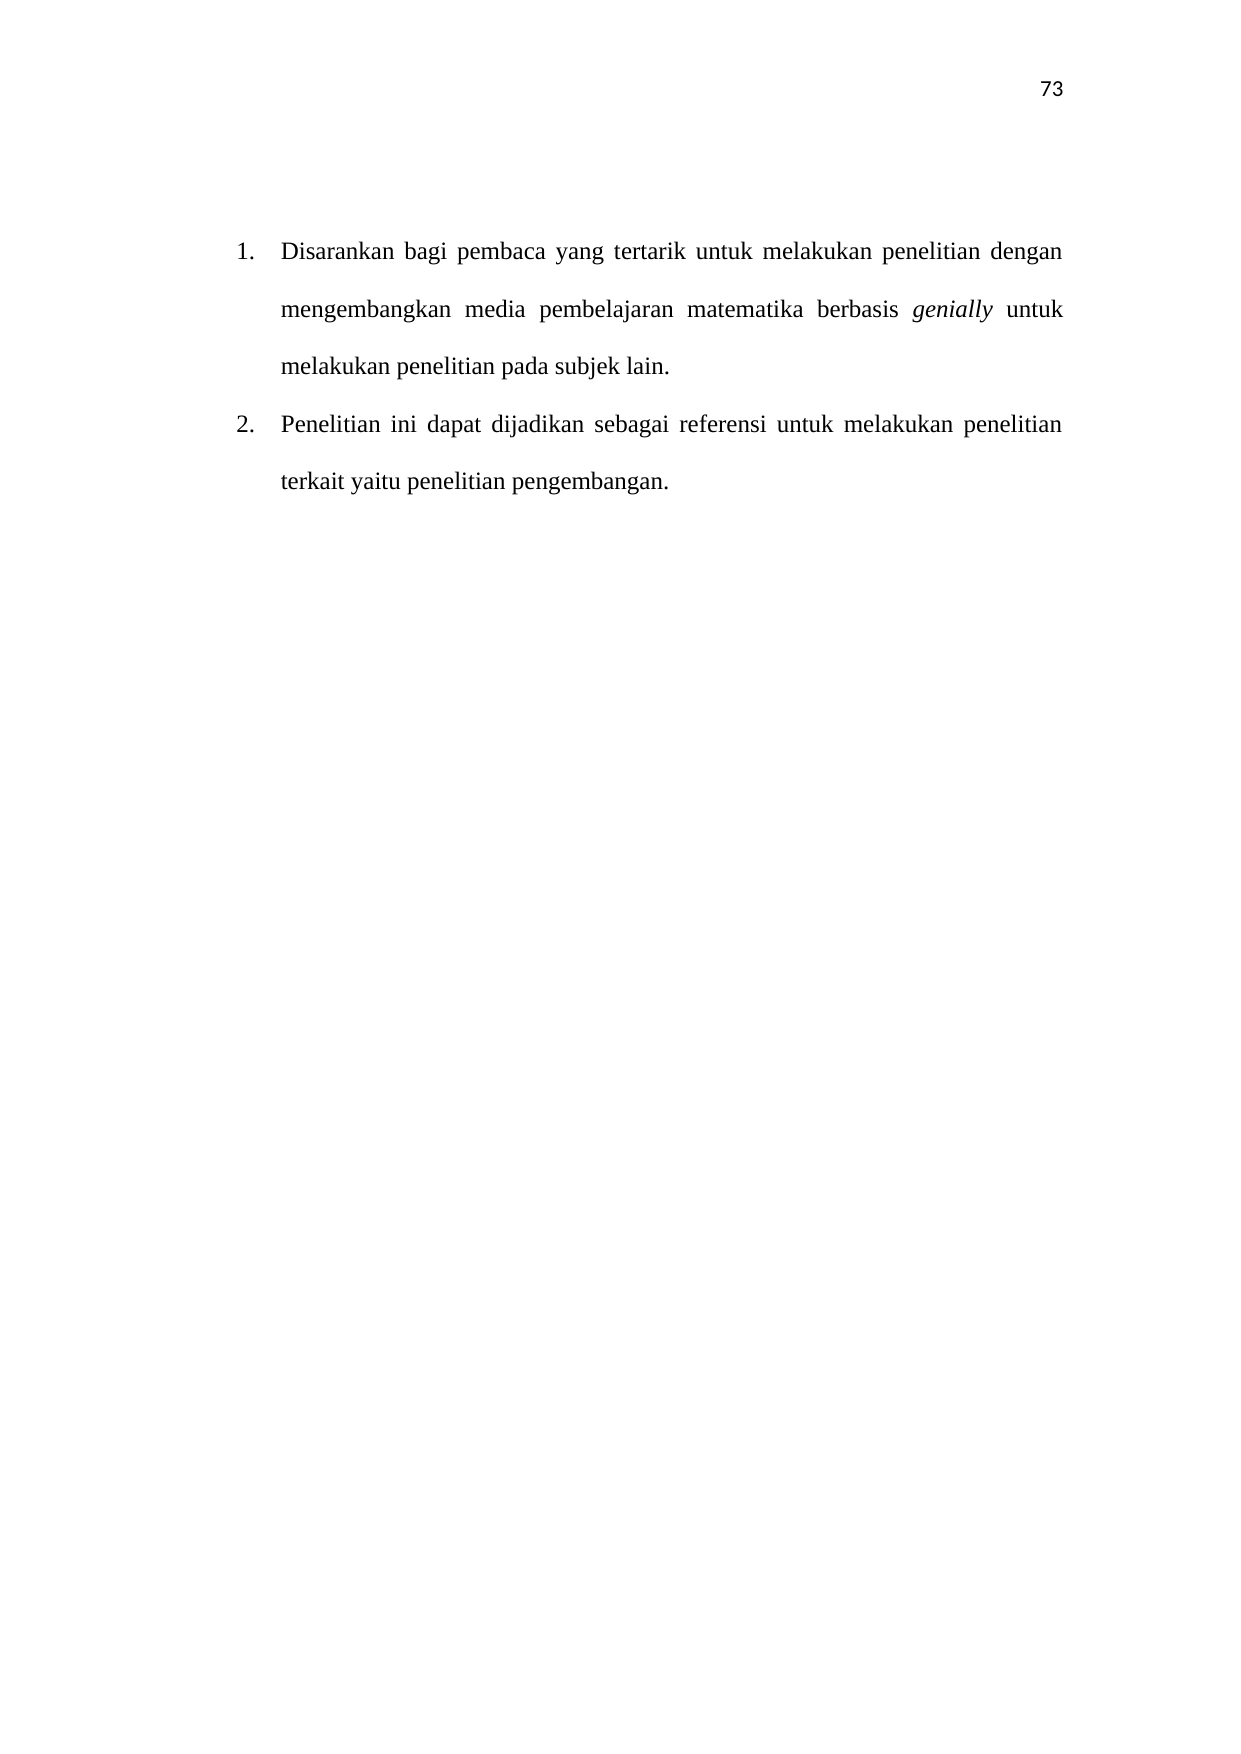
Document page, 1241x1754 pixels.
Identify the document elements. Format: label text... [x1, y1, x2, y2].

text 1. Disarankan bagi pembaca yang tertarik untuk melakukan penelitian dengan mengembangkan media pembelajaran matematika berbasis genially untuk melakukan penelitian pada subjek lain. [236, 236, 1063, 380]
text 2. Penelitian ini dapat dijadikan sebagai referensi untuk melakukan penelitian terkait yaitu penelitian pengembangan. [236, 409, 1063, 495]
